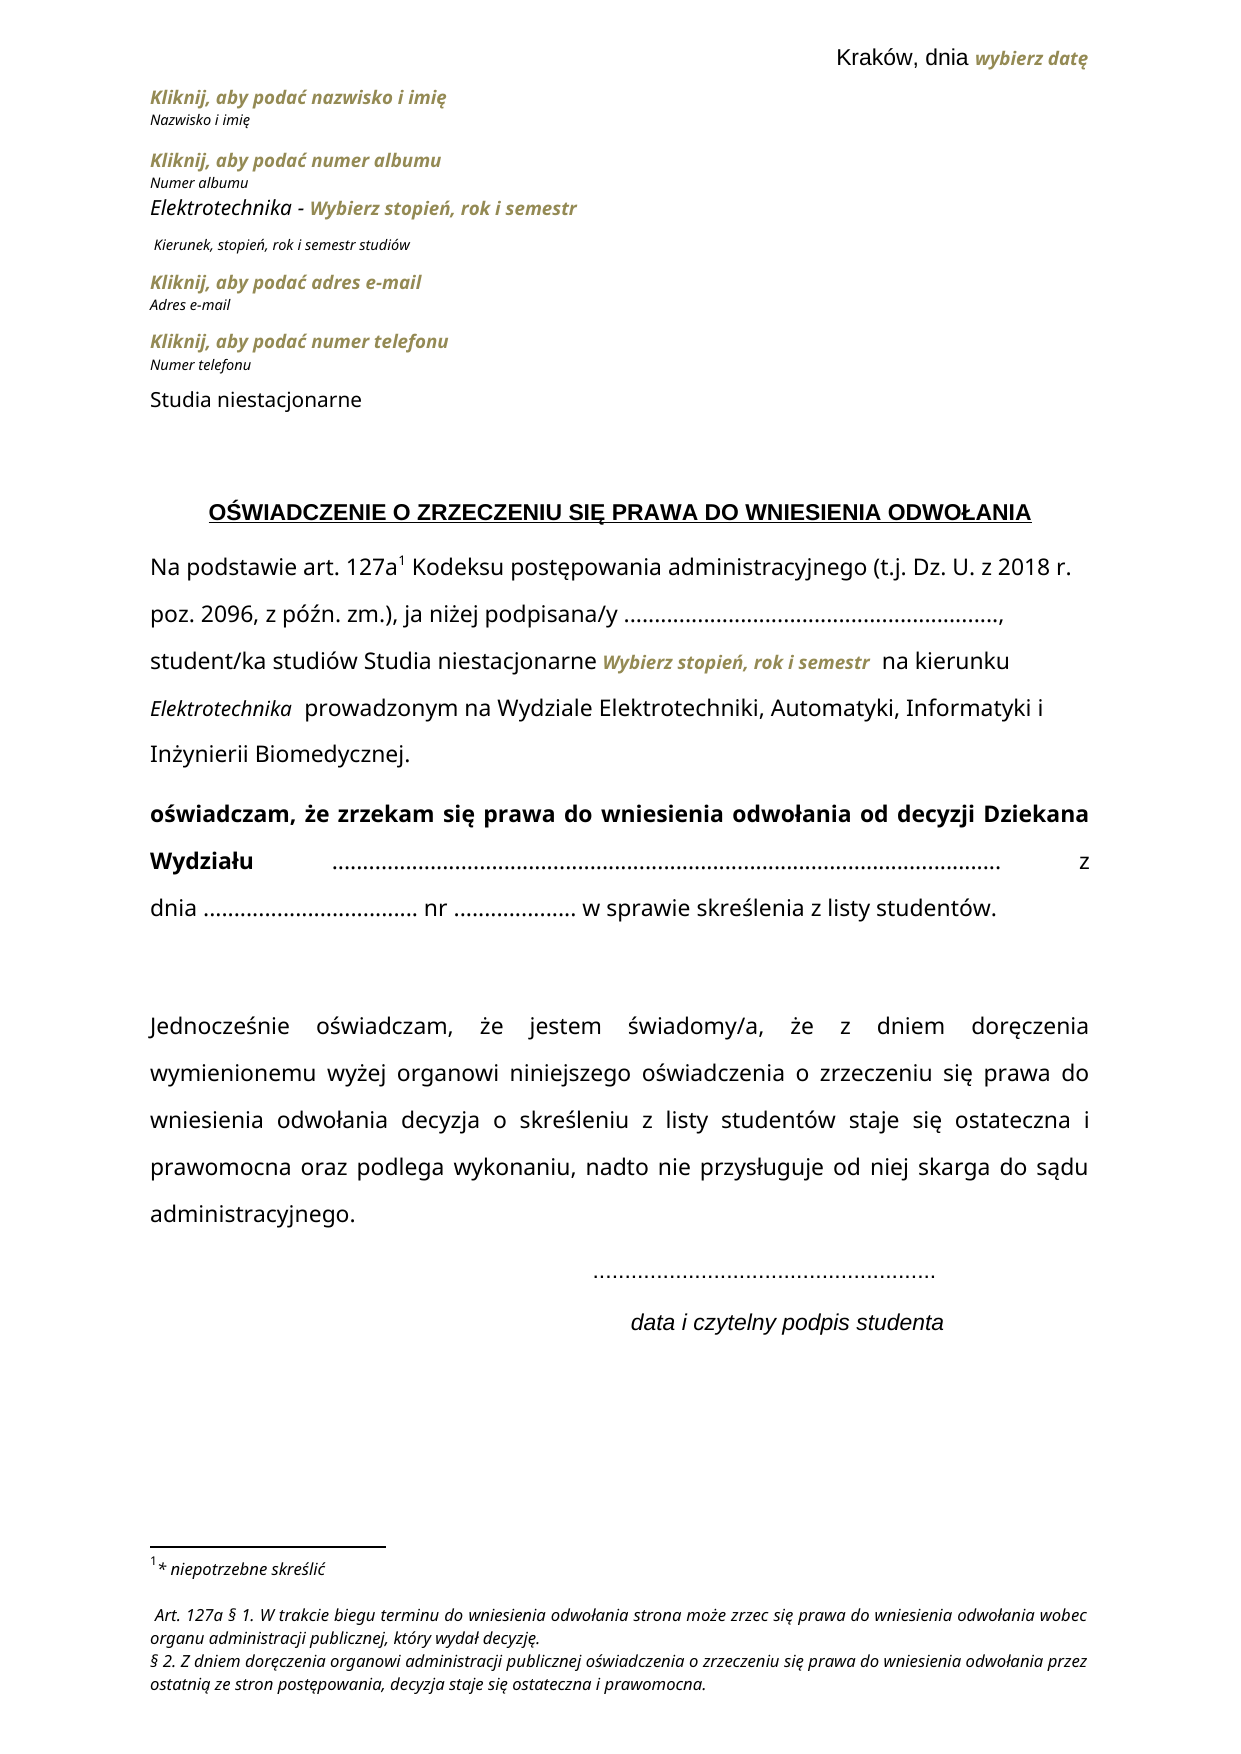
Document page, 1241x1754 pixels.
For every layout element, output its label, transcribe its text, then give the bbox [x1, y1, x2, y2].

text data i czytelny podpis studenta [592, 1309, 1090, 1336]
text ...................................................... [592, 1257, 1090, 1283]
text Na podstawie art. 127a Kodeksu postępowania administracyjnego (t.j. Dz. U. z 2018 r. poz. 2096, z późn. zm.), ja niżej podpisana/y ............................................................., student/ka studiów na kierunku prowadzonym na Wydziale Elektrotechniki, Automatyki, Informatyki i Inżynierii Biomedycznej. [150, 551, 1090, 770]
text Jednocześnie oświadczam, że jestem świadomy/a, że z dniem doręczenia wymienionemu wyżej organowi niniejszego oświadczenia o zrzeczeniu się prawa do wniesienia odwołania decyzja o skreśleniu z listy studentów staje się ostateczna i prawomocna oraz podlega wykonaniu, nadto nie przysługuje od niej skarga do sądu administracyjnego. [150, 1010, 1090, 1229]
text OŚWIADCZENIE O ZRZECZENIU SIĘ PRAWA DO WNIESIENIA ODWOŁANIA [150, 499, 1090, 525]
text oświadczam, że zrzekam się prawa do wniesienia odwołania od decyzji Dziekana Wydziału ............................................................................................................. z dnia ................................... nr .................... w sprawie skreślenia z listy studentów. [150, 798, 1090, 923]
